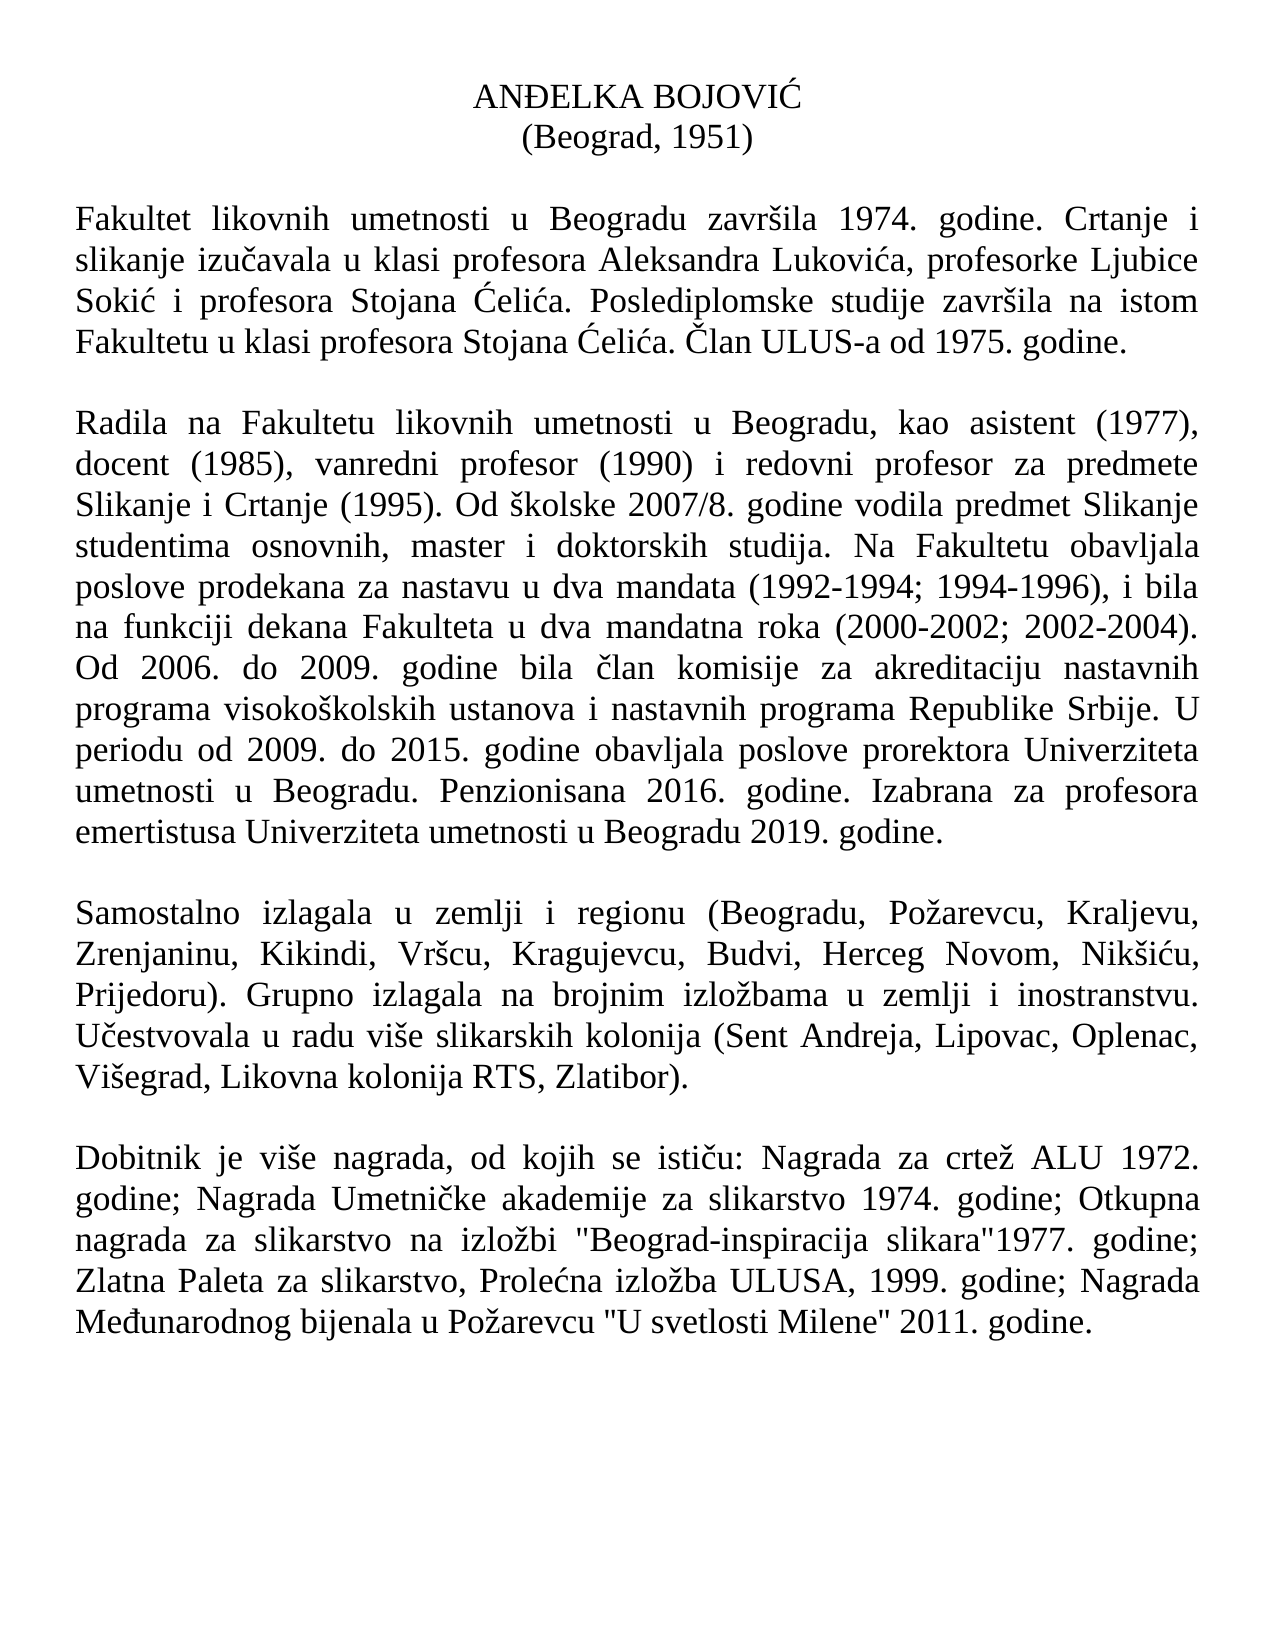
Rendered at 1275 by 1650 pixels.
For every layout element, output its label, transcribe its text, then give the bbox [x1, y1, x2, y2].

text Fakultet likovnih umetnosti u Beogradu završila 1974. godine. Crtanje i slikanje izučavala u klasi profesora Aleksandra Lukovića, profesorke Ljubice Sokić i profesora Stojana Ćelića. Poslediplomske studije završila na istom Fakultetu u klasi profesora Stojana Ćelića. Član ULUS-a od 1975. godine. [75, 197, 1200, 361]
text Radila na Fakultetu likovnih umetnosti u Beogradu, kao asistent (1977), docent (1985), vanredni profesor (1990) i redovni profesor za predmete Slikanje i Crtanje (1995). Od školske 2007/8. godine vodila predmet Slikanje studentima osnovnih, master i doktorskih studija. Na Fakultetu obavljala poslove prodekana za nastavu u dva mandata (1992-1994; 1994-1996), i bila na funkciji dekana Fakulteta u dva mandatna roka (2000-2002; 2002-2004). Od 2006. do 2009. godine bila član komisije za akreditaciju nastavnih programa visokoškolskih ustanova i nastavnih programa Republike Srbije. U periodu od 2009. do 2015. godine obavljala poslove prorektora Univerziteta umetnosti u Beogradu. Penzionisana 2016. godine. Izabrana za profesora emertistusa Univerziteta umetnosti u Beogradu 2019. godine. [75, 402, 1200, 851]
text Samostalno izlagala u zemlji i regionu (Beogradu, Požarevcu, Kraljevu, Zrenjaninu, Kikindi, Vršcu, Kragujevcu, Budvi, Herceg Novom, Nikšiću, Prijedoru). Grupno izlagala na brojnim izložbama u zemlji i inostranstvu. Učestvovala u radu više slikarskih kolonija (Sent Andreja, Lipovac, Oplenac, Višegrad, Likovna kolonija RTS, Zlatibor). [75, 892, 1200, 1096]
subtitle (Beograd, 1951) [75, 116, 1200, 157]
subtitle ANĐELKA BOJOVIĆ [75, 75, 1200, 116]
text Dobitnik je više nagrada, od kojih se ističu: Nagrada za crtež ALU 1972. godine; Nagrada Umetničke akademije za slikarstvo 1974. godine; Otkupna nagrada za slikarstvo na izložbi "Beograd-inspiracija slikara"1977. godine; Zlatna Paleta za slikarstvo, Prolećna izložba ULUSA, 1999. godine; Nagrada Međunarodnog bijenala u Požarevcu ''U svetlosti Milene'' 2011. godine. [75, 1137, 1200, 1341]
